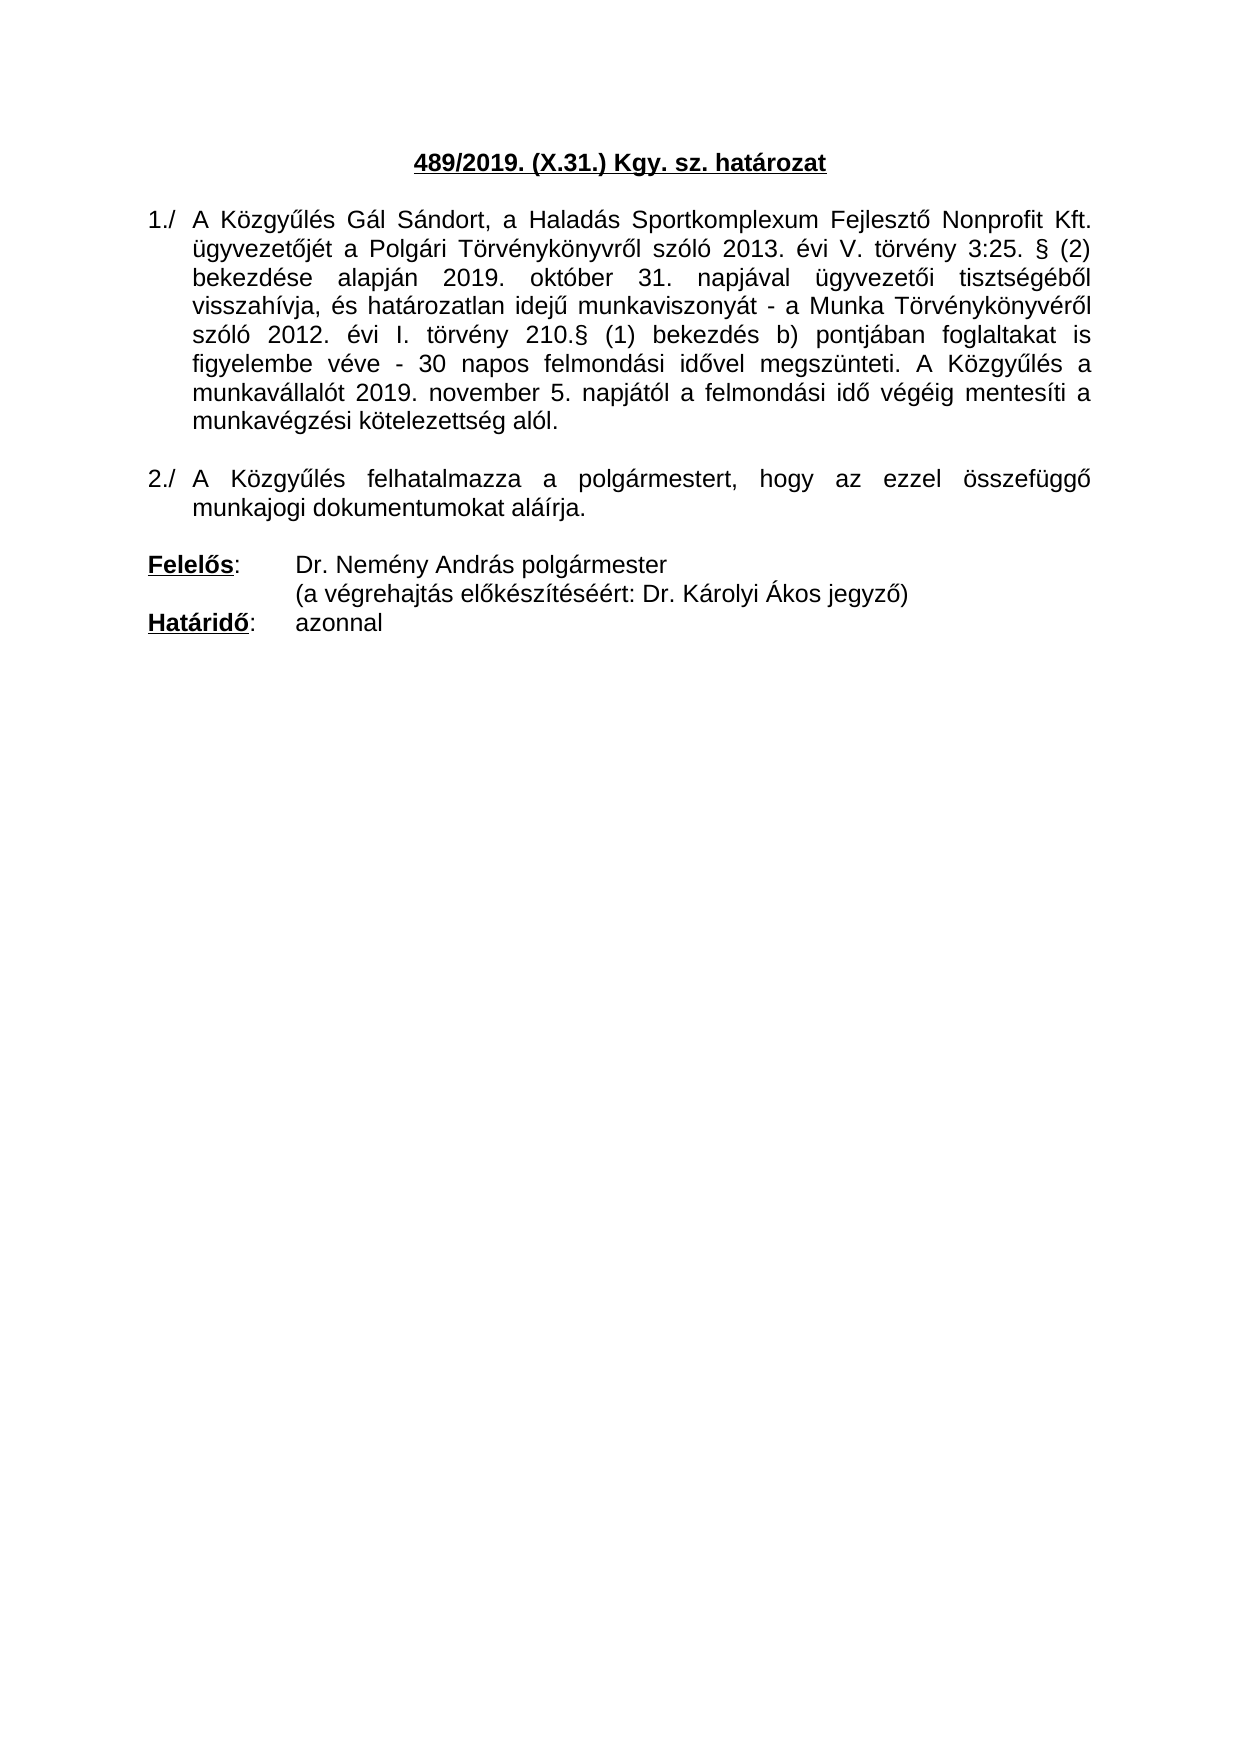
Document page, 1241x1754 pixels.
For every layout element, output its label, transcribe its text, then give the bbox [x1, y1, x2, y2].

text 1./ A Közgyűlés Gál Sándort, a Haladás Sportkomplexum Fejlesztő Nonprofit Kft. ügyvezetőjét a Polgári Törvénykönyvről szóló 2013. évi V. törvény 3:25. § (2) bekezdése alapján 2019. október 31. napjával ügyvezetői tisztségéből visszahívja, és határozatlan idejű munkaviszonyát - a Munka Törvénykönyvéről szóló 2012. évi I. törvény 210.§ (1) bekezdés b) pontjában foglaltakat is figyelembe véve - 30 napos felmondási idővel megszünteti. A Közgyűlés a munkavállalót 2019. november 5. napjától a felmondási idő végéig mentesíti a munkavégzési kötelezettség alól. [148, 205, 1093, 435]
text 489/2019. (X.31.) Kgy. sz. határozat [148, 148, 1093, 176]
text (a végrehajtás előkészítéséért: Dr. Károlyi Ákos jegyző) [148, 579, 1093, 608]
text Felelős: Dr. Nemény András polgármester [148, 550, 1093, 579]
text 2./ A Közgyűlés felhatalmazza a polgármestert, hogy az ezzel összefüggő munkajogi dokumentumokat aláírja. [148, 464, 1093, 521]
text Határidő: azonnal [148, 608, 1093, 636]
